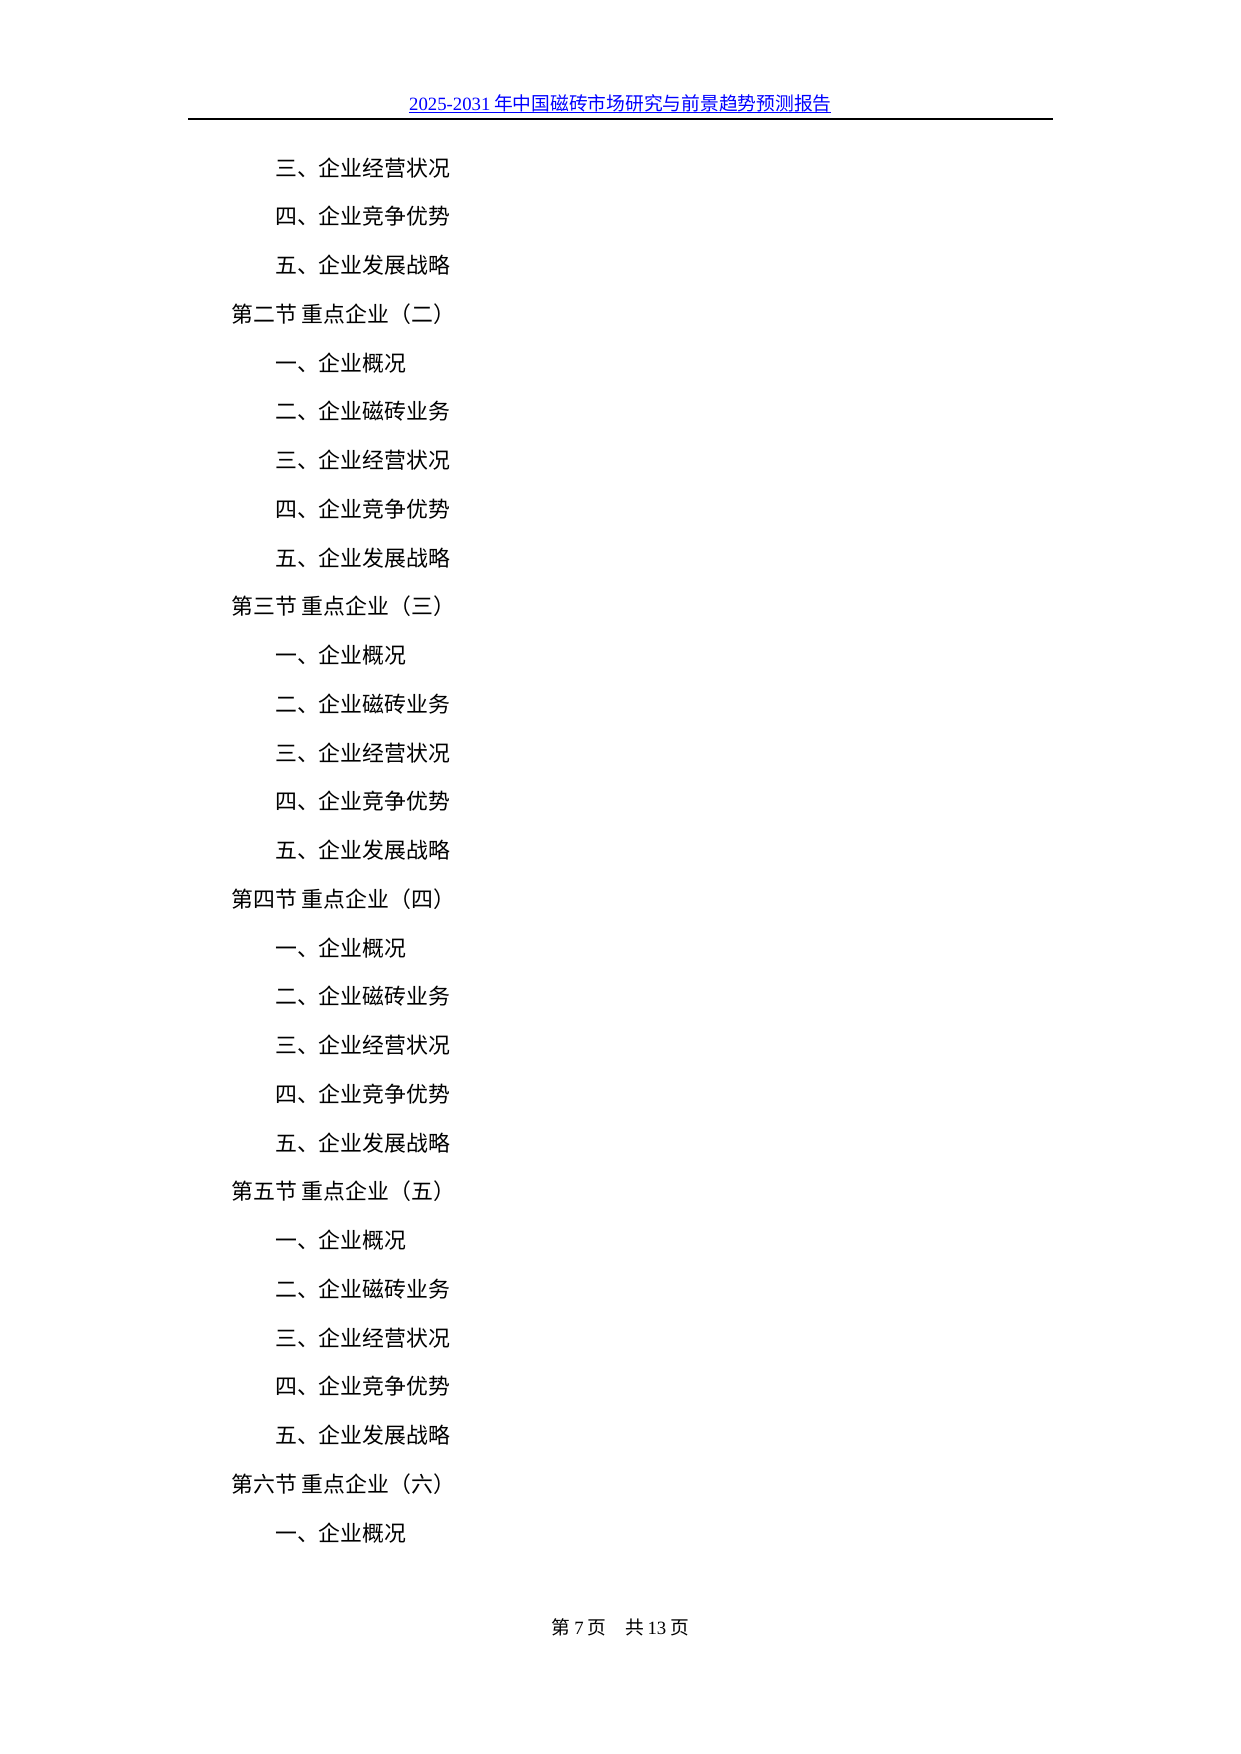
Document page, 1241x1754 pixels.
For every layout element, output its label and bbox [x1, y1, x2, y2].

text [187, 150, 1053, 1548]
